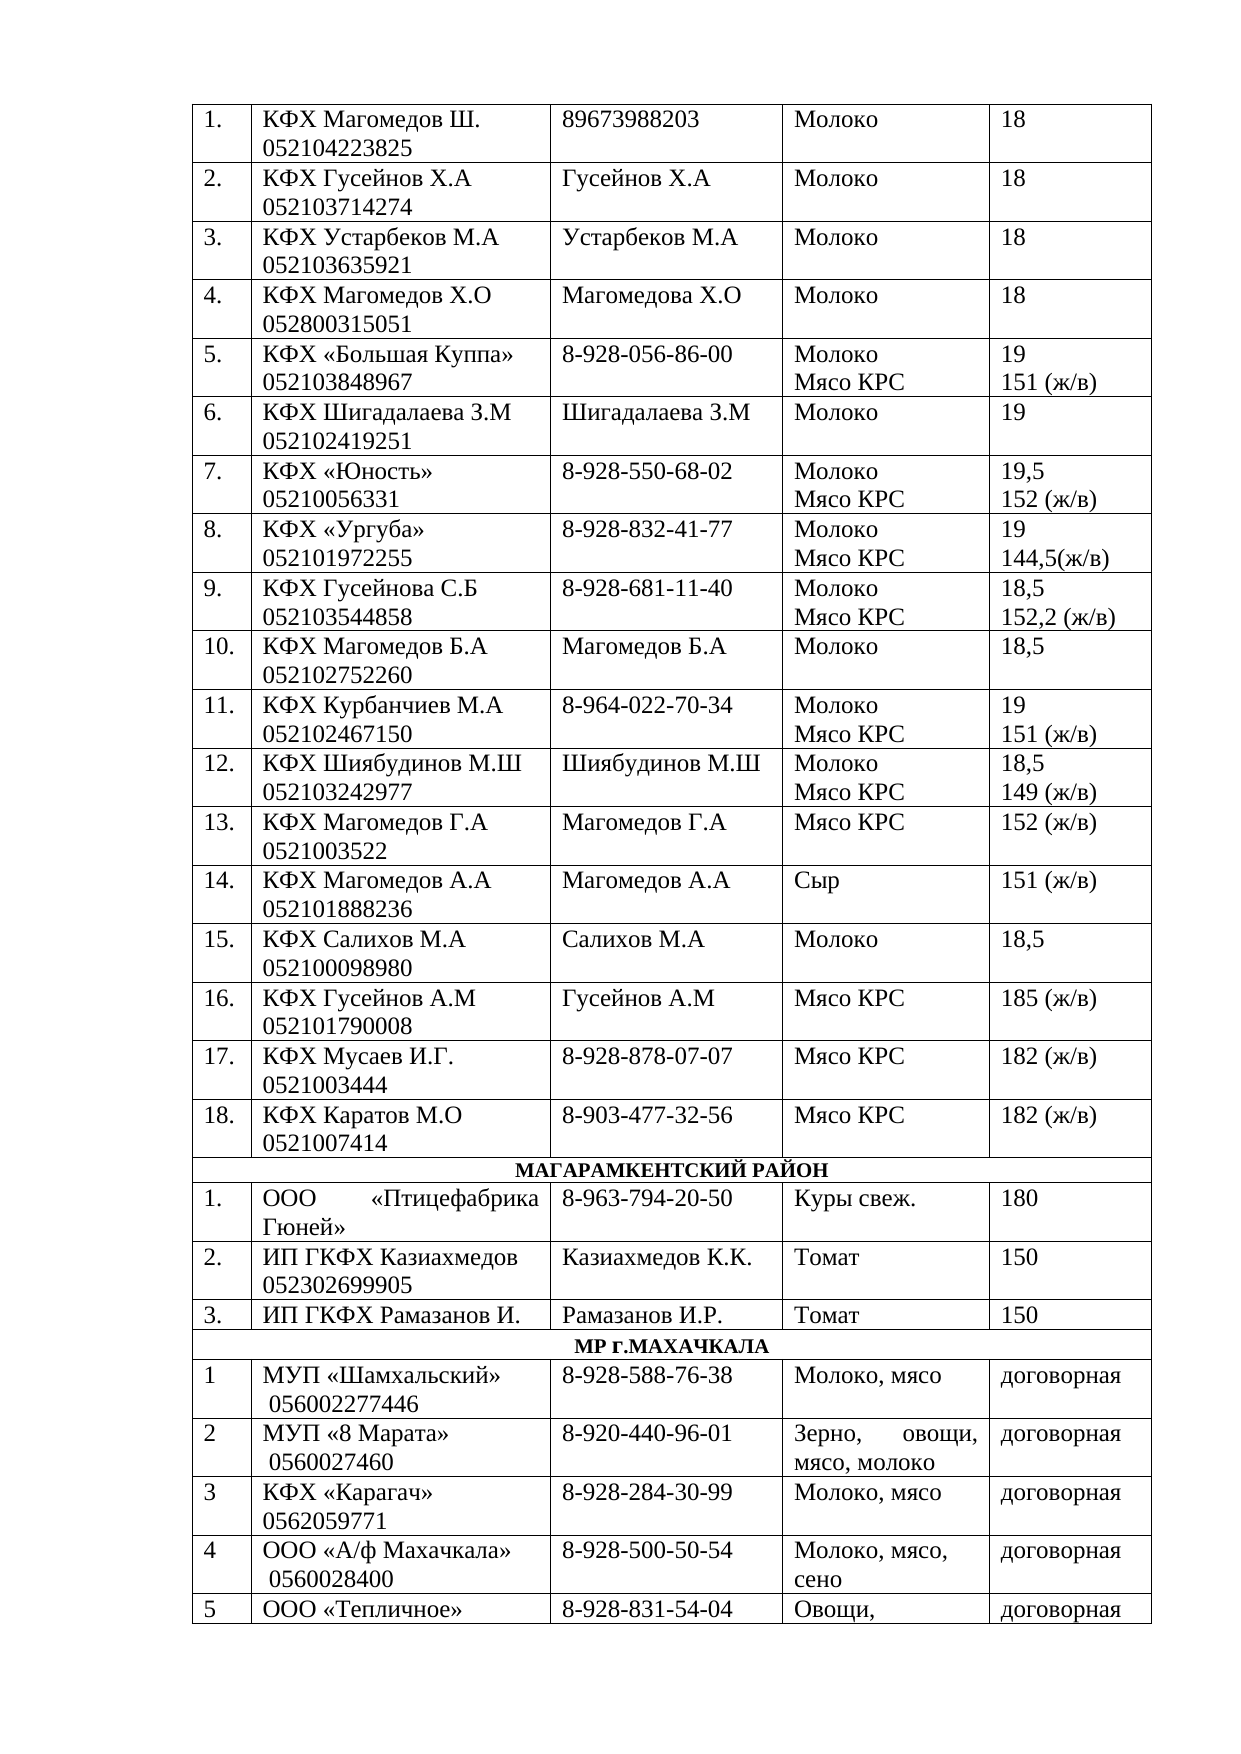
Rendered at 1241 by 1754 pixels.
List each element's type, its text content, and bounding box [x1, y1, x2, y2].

table_cell Рамазанов И.Р. [551, 1300, 782, 1329]
table_cell 19 [990, 397, 1151, 455]
table_cell Шиябудинов М.Ш [551, 749, 782, 806]
table_cell 1. [193, 1183, 251, 1241]
table_cell Молоко [783, 924, 989, 982]
table_cell КФХ Шигадалаева З.М 052102419251 [252, 397, 550, 455]
table_cell 185 (ж/в) [990, 983, 1151, 1040]
table_cell Куры свеж. [783, 1183, 989, 1241]
table_cell 5. [193, 339, 251, 396]
table_cell Молоко Мясо КРС [783, 749, 989, 806]
table_cell 8-920-440-96-01 [551, 1419, 782, 1476]
table_cell КФХ «Юность» 05210056331 [252, 456, 550, 513]
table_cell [252, 1594, 550, 1623]
table_cell МУП «Шамхальский» 056002277446 [252, 1360, 550, 1417]
table_cell 8-928-500-50-54 [551, 1536, 782, 1593]
table_cell Молоко Мясо КРС [783, 514, 989, 572]
table_cell 6. [193, 397, 251, 455]
table_cell договорная [990, 1360, 1151, 1417]
table_cell 182 (ж/в) [990, 1100, 1151, 1157]
table_cell Мясо КРС [783, 807, 989, 864]
table_cell КФХ Магомедов Ш. 052104223825 [252, 105, 550, 162]
table_cell 5 [193, 1594, 251, 1623]
table_cell КФХ Мусаев И.Г. 0521003444 [252, 1041, 550, 1099]
table_cell 13. [193, 807, 251, 864]
table_cell КФХ «Большая Куппа» 052103848967 [252, 339, 550, 396]
table_cell 16. [193, 983, 251, 1040]
table_cell 8-963-794-20-50 [551, 1183, 782, 1241]
table_cell 8-928-831-54-04 [551, 1594, 782, 1623]
table_cell 4 [193, 1536, 251, 1593]
table_cell Молоко [783, 397, 989, 455]
table_cell ООО «А/ф Махачкала» 0560028400 [252, 1536, 550, 1593]
table_cell Мясо КРС [783, 1041, 989, 1099]
table_cell 8. [193, 514, 251, 572]
table_cell 19 144,5(ж/в) [990, 514, 1151, 572]
table_cell Шигадалаева З.М [551, 397, 782, 455]
table_cell 151 (ж/в) [990, 866, 1151, 923]
table_cell КФХ Магомедов Б.А 052102752260 [252, 631, 550, 689]
table_cell Мясо КРС [783, 1100, 989, 1157]
table_cell договорная [990, 1477, 1151, 1534]
table_cell Молоко [783, 280, 989, 338]
table_cell Молоко [783, 222, 989, 279]
table_cell 8-928-550-68-02 [551, 456, 782, 513]
table_cell 8-928-056-86-00 [551, 339, 782, 396]
table_cell КФХ Гусейнов А.М 052101790008 [252, 983, 550, 1040]
table_cell Томат [783, 1300, 989, 1329]
table_cell Томат [783, 1242, 989, 1299]
table_cell 8-928-681-11-40 [551, 573, 782, 630]
table_cell 8-928-588-76-38 [551, 1360, 782, 1417]
table_cell МАГАРАМКЕНТСКИЙ РАЙОН [193, 1158, 1151, 1182]
table_cell 89673988203 [551, 105, 782, 162]
table_cell Гусейнов Х.А [551, 163, 782, 221]
table_cell Молоко Мясо КРС [783, 339, 989, 396]
table_cell Молоко [783, 105, 989, 162]
table_cell МР г.МАХАЧКАЛА [193, 1330, 1151, 1359]
table_cell Магомедова Х.О [551, 280, 782, 338]
table_cell 182 (ж/в) [990, 1041, 1151, 1099]
table_cell 3. [193, 1300, 251, 1329]
table_cell КФХ Гусейнова С.Б 052103544858 [252, 573, 550, 630]
table_cell 2. [193, 163, 251, 221]
table_cell КФХ «Ургуба» 052101972255 [252, 514, 550, 572]
table_cell 19 151 (ж/в) [990, 339, 1151, 396]
table_cell Гусейнов А.М [551, 983, 782, 1040]
table_cell 18. [193, 1100, 251, 1157]
table_cell Молоко Мясо КРС [783, 573, 989, 630]
table_cell 3. [193, 222, 251, 279]
table_cell Молоко, мясо [783, 1477, 989, 1534]
table_cell КФХ Каратов М.О 0521007414 [252, 1100, 550, 1157]
table_cell Молоко, мясо, сено [783, 1536, 989, 1593]
table_cell ООО «Птицефабрика Гюней» [252, 1183, 550, 1241]
table_cell 18,5 [990, 631, 1151, 689]
table_cell КФХ Устарбеков М.А 052103635921 [252, 222, 550, 279]
table_cell КФХ Гусейнов Х.А 052103714274 [252, 163, 550, 221]
table_cell Зерно, овощи, мясо, молоко [783, 1419, 989, 1476]
table_cell 18,5 152,2 (ж/в) [990, 573, 1151, 630]
table_cell ИП ГКФХ Казиахмедов 052302699905 [252, 1242, 550, 1299]
table_cell 18 [990, 163, 1151, 221]
table_cell Салихов М.А [551, 924, 782, 982]
table_cell ИП ГКФХ Рамазанов И. [252, 1300, 550, 1329]
table_cell 12. [193, 749, 251, 806]
table_cell 1. [193, 105, 251, 162]
table_cell 2. [193, 1242, 251, 1299]
table_cell КФХ Шиябудинов М.Ш 052103242977 [252, 749, 550, 806]
table_cell договорная [990, 1536, 1151, 1593]
table_cell 4. [193, 280, 251, 338]
table_cell 152 (ж/в) [990, 807, 1151, 864]
table_cell 18,5 [990, 924, 1151, 982]
table_cell 7. [193, 456, 251, 513]
table_cell 18 [990, 222, 1151, 279]
table_cell 9. [193, 573, 251, 630]
table_cell 14. [193, 866, 251, 923]
table_cell Молоко, мясо [783, 1360, 989, 1417]
table_cell 1 [193, 1360, 251, 1417]
table_cell Мясо КРС [783, 983, 989, 1040]
table_cell 2 [193, 1419, 251, 1476]
table_cell 150 [990, 1242, 1151, 1299]
table_cell КФХ Магомедов Г.А 0521003522 [252, 807, 550, 864]
table_cell МУП «8 Марата» 0560027460 [252, 1419, 550, 1476]
table_cell Молоко [783, 163, 989, 221]
table_cell Сыр [783, 866, 989, 923]
table_cell 3 [193, 1477, 251, 1534]
table_cell Магомедов А.А [551, 866, 782, 923]
table_cell Молоко Мясо КРС [783, 690, 989, 747]
table_cell 8-928-284-30-99 [551, 1477, 782, 1534]
table_cell 10. [193, 631, 251, 689]
table_cell 18 [990, 105, 1151, 162]
table_cell КФХ Магомедов А.А 052101888236 [252, 866, 550, 923]
table_cell договорная [990, 1419, 1151, 1476]
table_cell 180 [990, 1183, 1151, 1241]
table_cell Молоко [783, 631, 989, 689]
table_cell Устарбеков М.А [551, 222, 782, 279]
table_cell Молоко Мясо КРС [783, 456, 989, 513]
table_cell 19,5 152 (ж/в) [990, 456, 1151, 513]
table_cell 15. [193, 924, 251, 982]
table_cell 18,5 149 (ж/в) [990, 749, 1151, 806]
table_cell Магомедов Г.А [551, 807, 782, 864]
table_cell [783, 1594, 989, 1623]
table_cell КФХ Магомедов Х.О 052800315051 [252, 280, 550, 338]
table_cell 8-928-832-41-77 [551, 514, 782, 572]
table_cell 8-964-022-70-34 [551, 690, 782, 747]
table_cell 18 [990, 280, 1151, 338]
table_cell договорная [990, 1594, 1151, 1623]
table_cell 8-903-477-32-56 [551, 1100, 782, 1157]
table_cell 150 [990, 1300, 1151, 1329]
table_cell 11. [193, 690, 251, 747]
table_cell КФХ «Карагач» 0562059771 [252, 1477, 550, 1534]
table_cell КФХ Салихов М.А 052100098980 [252, 924, 550, 982]
table_cell Казиахмедов К.К. [551, 1242, 782, 1299]
table_cell 17. [193, 1041, 251, 1099]
table_cell 8-928-878-07-07 [551, 1041, 782, 1099]
table_cell КФХ Курбанчиев М.А 052102467150 [252, 690, 550, 747]
table_cell 19 151 (ж/в) [990, 690, 1151, 747]
table_cell Магомедов Б.А [551, 631, 782, 689]
